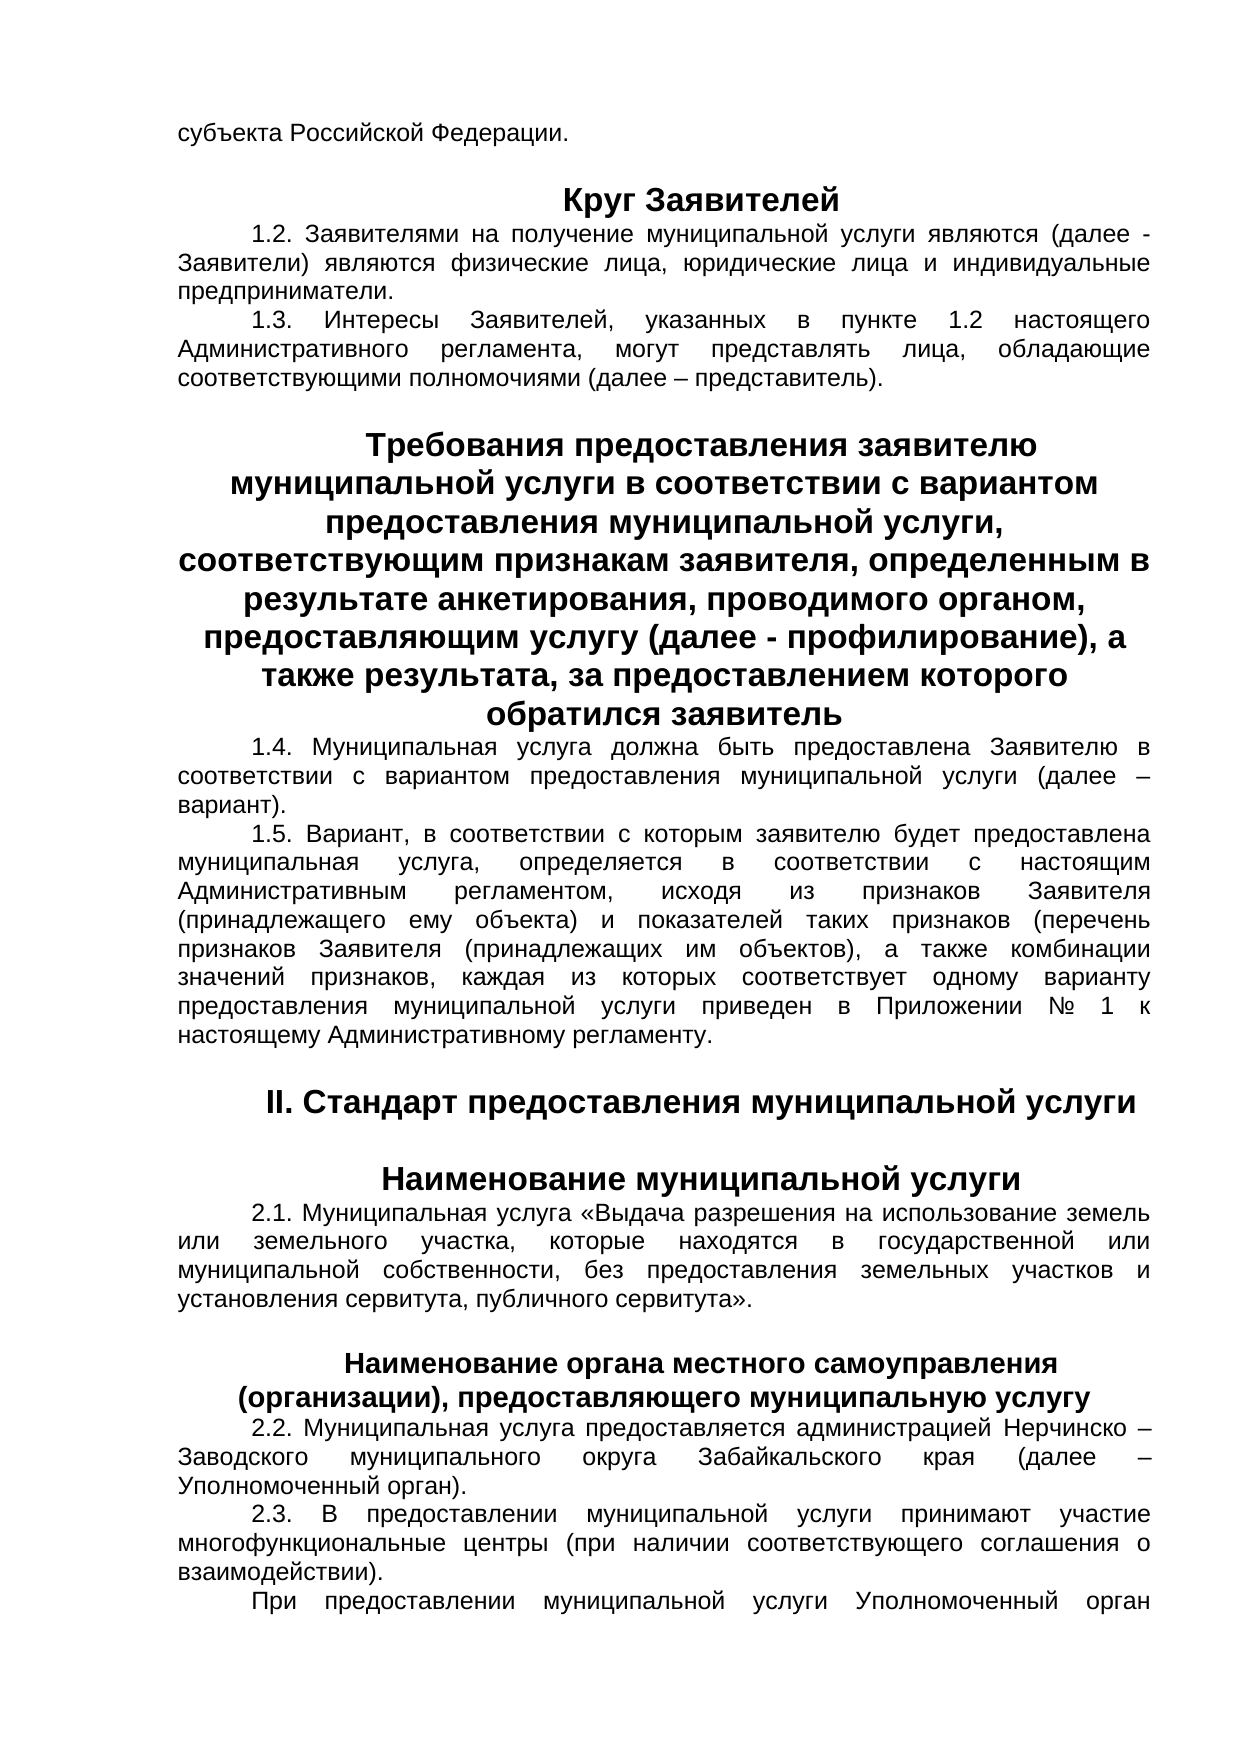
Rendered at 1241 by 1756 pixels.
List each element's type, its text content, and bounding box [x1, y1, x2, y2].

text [177, 1586, 1152, 1614]
text II. Стандарт предоставления муниципальной услуги [177, 1082, 1152, 1121]
text 1.5. Вариант, в соответствии с которым заявителю будет предоставлена муниципальная услуга, определяется в соответствии с настоящим Административным регламентом, исходя из признаков Заявителя (принадлежащего ему объекта) и показателей таких признаков (перечень признаков Заявителя (принадлежащих им объектов), а также комбинации значений признаков, каждая из которых соответствует одному варианту предоставления муниципальной услуги приведен в Приложении № 1 к настоящему Административному регламенту. [177, 819, 1152, 1049]
text 1.2. Заявителями на получение муниципальной услуги являются (далее - Заявители) являются физические лица, юридические лица и индивидуальные предприниматели. [177, 219, 1152, 305]
text Требования предоставления заявителю муниципальной услуги в соответствии с вариантом предоставления муниципальной услуги, соответствующим признакам заявителя, определенным в результате анкетирования, проводимого органом, предоставляющим услугу (далее - профилирование), а также результата, за предоставлением которого обратился заявитель [177, 425, 1152, 732]
text 2.1. Муниципальная услуга «Выдача разрешения на использование земель или земельного участка, которые находятся в государственной или муниципальной собственности, без предоставления земельных участков и установления сервитута, публичного сервитута». [177, 1197, 1152, 1312]
text Круг Заявителей [177, 180, 1152, 219]
text 2.2. Муниципальная услуга предоставляется администрацией Нерчинско – Заводского муниципального округа Забайкальского края (далее – Уполномоченный орган). [177, 1413, 1152, 1499]
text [177, 118, 1152, 147]
text 1.3. Интересы Заявителей, указанных в пункте 1.2 настоящего Административного регламента, могут представлять лица, обладающие соответствующими полномочиями (далее – представитель). [177, 305, 1152, 391]
text Наименование органа местного самоуправления (организации), предоставляющего муниципальную услугу [177, 1346, 1152, 1413]
text Наименование муниципальной услуги [177, 1159, 1152, 1197]
text 1.4. Муниципальная услуга должна быть предоставлена Заявителю в соответствии с вариантом предоставления муниципальной услуги (далее – вариант). [177, 732, 1152, 819]
text 2.3. В предоставлении муниципальной услуги принимают участие многофункциональные центры (при наличии соответствующего соглашения о взаимодействии). [177, 1499, 1152, 1586]
